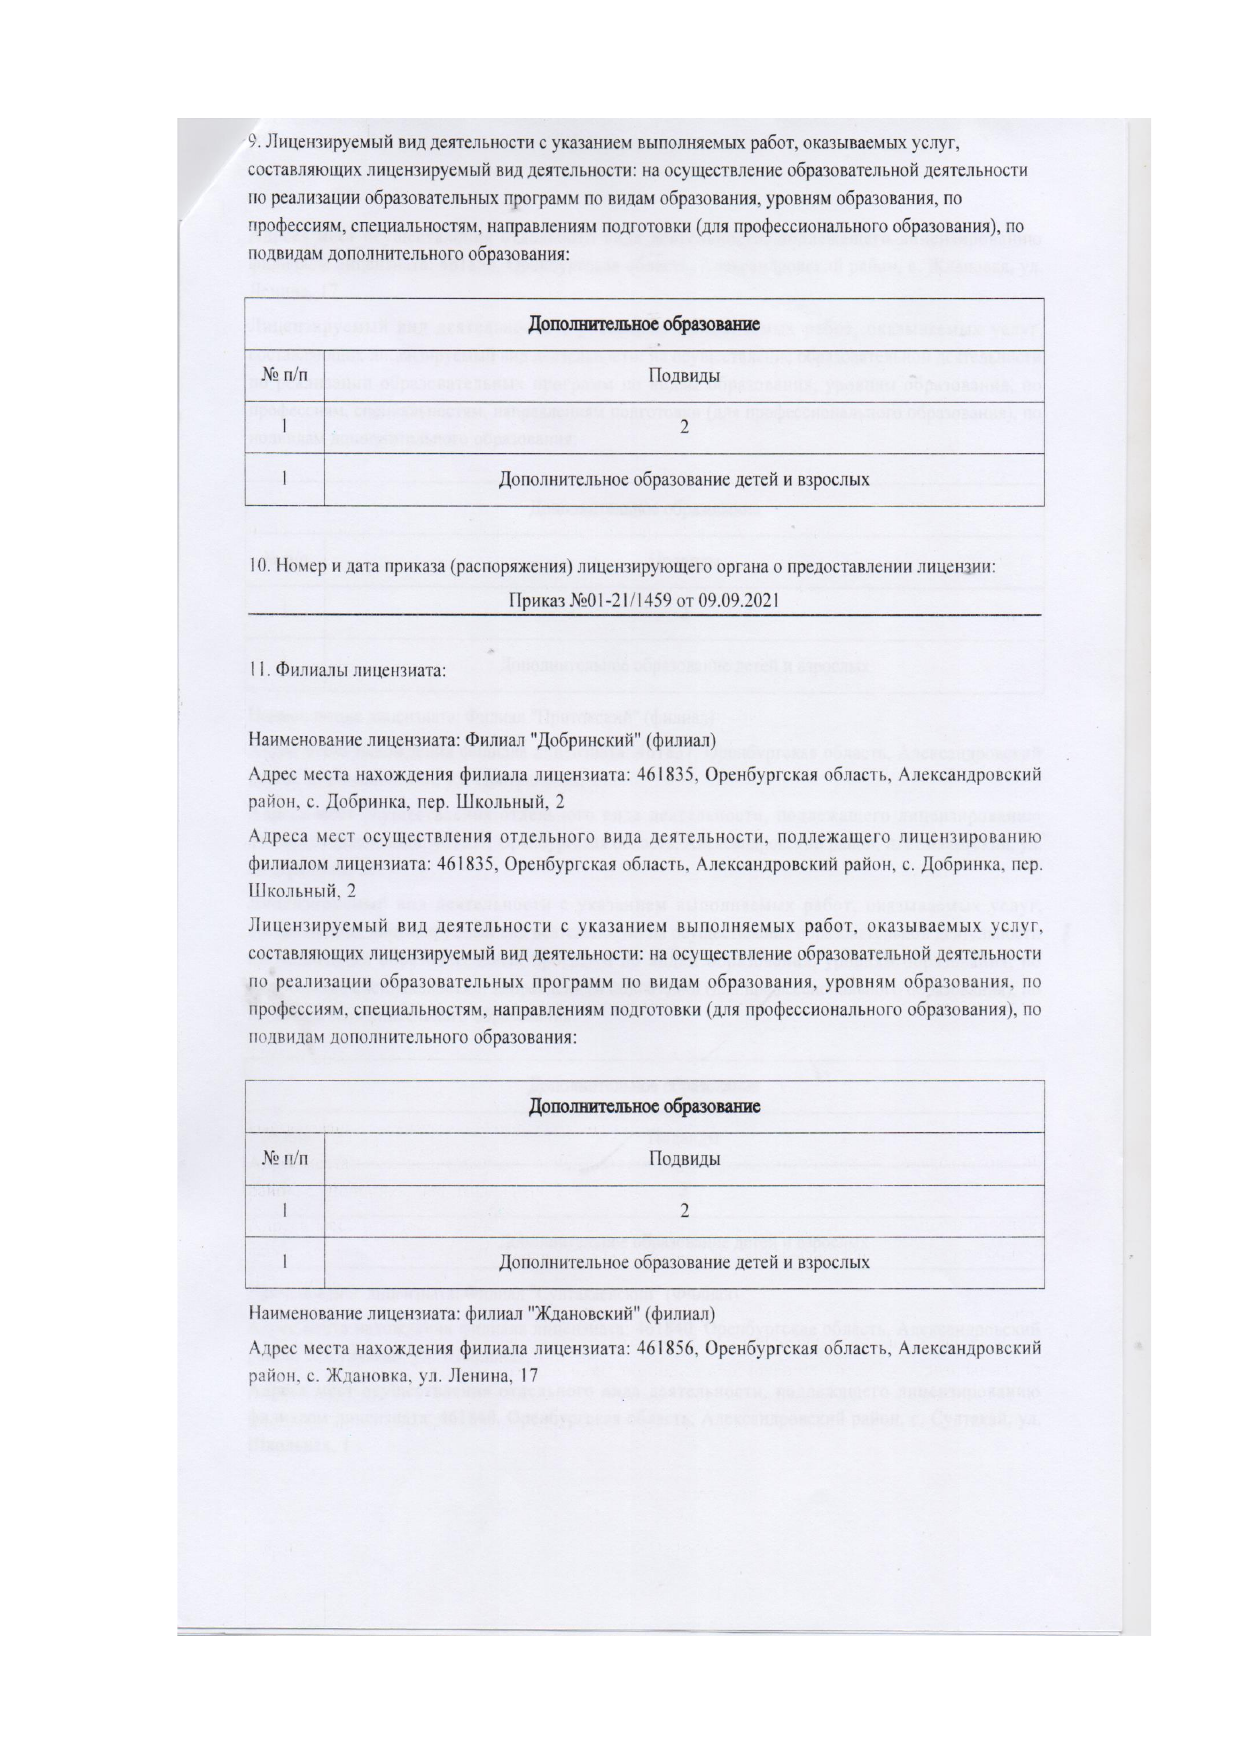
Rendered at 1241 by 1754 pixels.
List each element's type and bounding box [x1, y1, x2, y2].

picture [177, 118, 1152, 1636]
